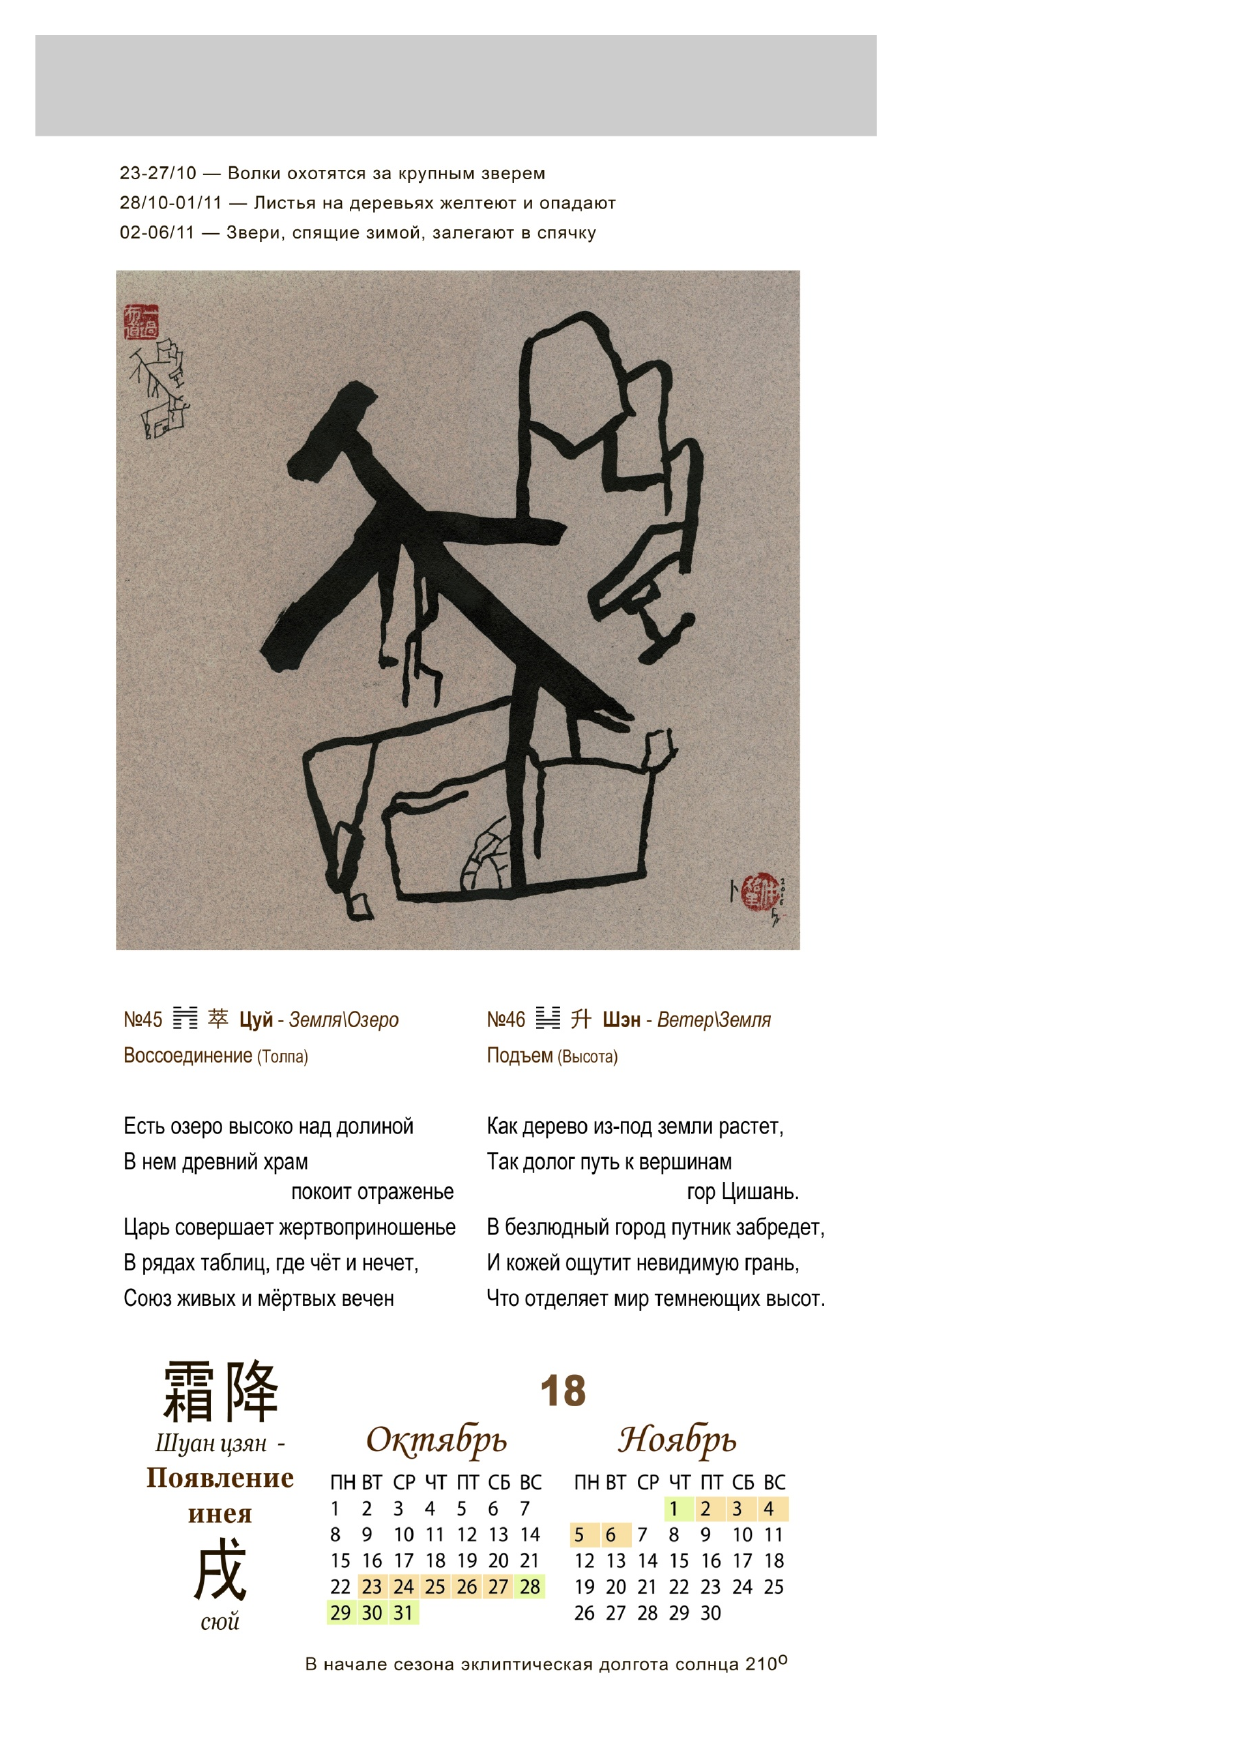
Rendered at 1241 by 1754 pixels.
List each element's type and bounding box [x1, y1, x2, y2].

picture [35, 35, 877, 1719]
